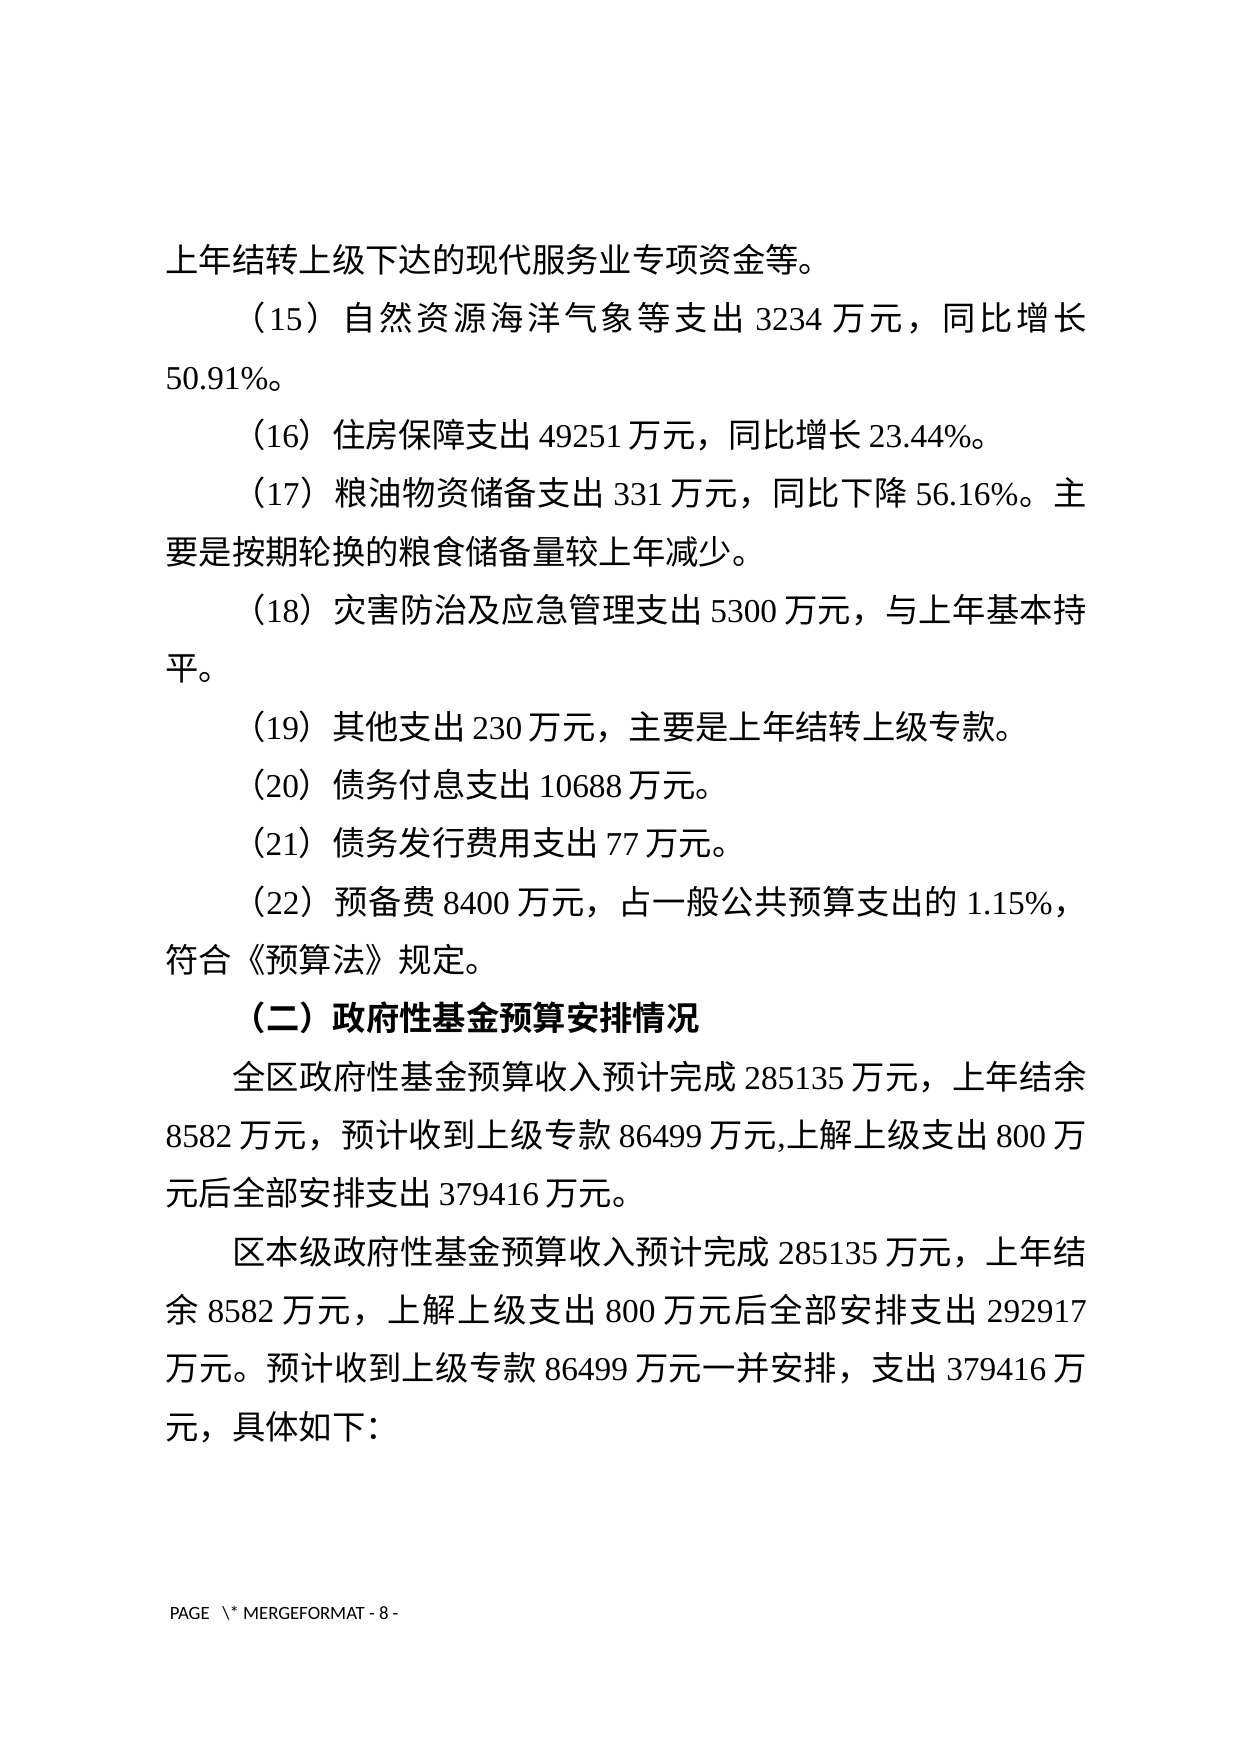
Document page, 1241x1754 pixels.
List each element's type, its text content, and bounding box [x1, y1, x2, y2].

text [165, 226, 1087, 284]
text 区本级政府性基金预算收入预计完成285135万元，上年结余8582万元，上解上级支出800万元后全部安排支出292917万元。预计收到上级专款86499万元一并安排，支出379416万元，具体如下： [165, 1217, 1087, 1515]
text （二）政府性基金预算安排情况 [165, 984, 1087, 1042]
text （19）其他支出230万元，主要是上年结转上级专款。 [165, 692, 1087, 751]
text （16）住房保障支出49251万元，同比增长23.44%。 [165, 401, 1087, 459]
text （18）灾害防治及应急管理支出5300万元，与上年基本持平。 [165, 576, 1087, 692]
text （22）预备费8400万元，占一般公共预算支出的1.15%，符合《预算法》规定。 [165, 867, 1087, 984]
text （15）自然资源海洋气象等支出3234万元，同比增长50.91%。 [165, 284, 1087, 401]
text （17）粮油物资储备支出331万元，同比下降56.16%。主要是按期轮换的粮食储备量较上年减少。 [165, 459, 1087, 576]
text （21）债务发行费用支出77万元。 [165, 809, 1087, 867]
text 全区政府性基金预算收入预计完成285135万元，上年结余8582万元，预计收到上级专款86499万元,上解上级支出800万元后全部安排支出379416万元。 [165, 1042, 1087, 1217]
text （20）债务付息支出10688万元。 [165, 751, 1087, 809]
